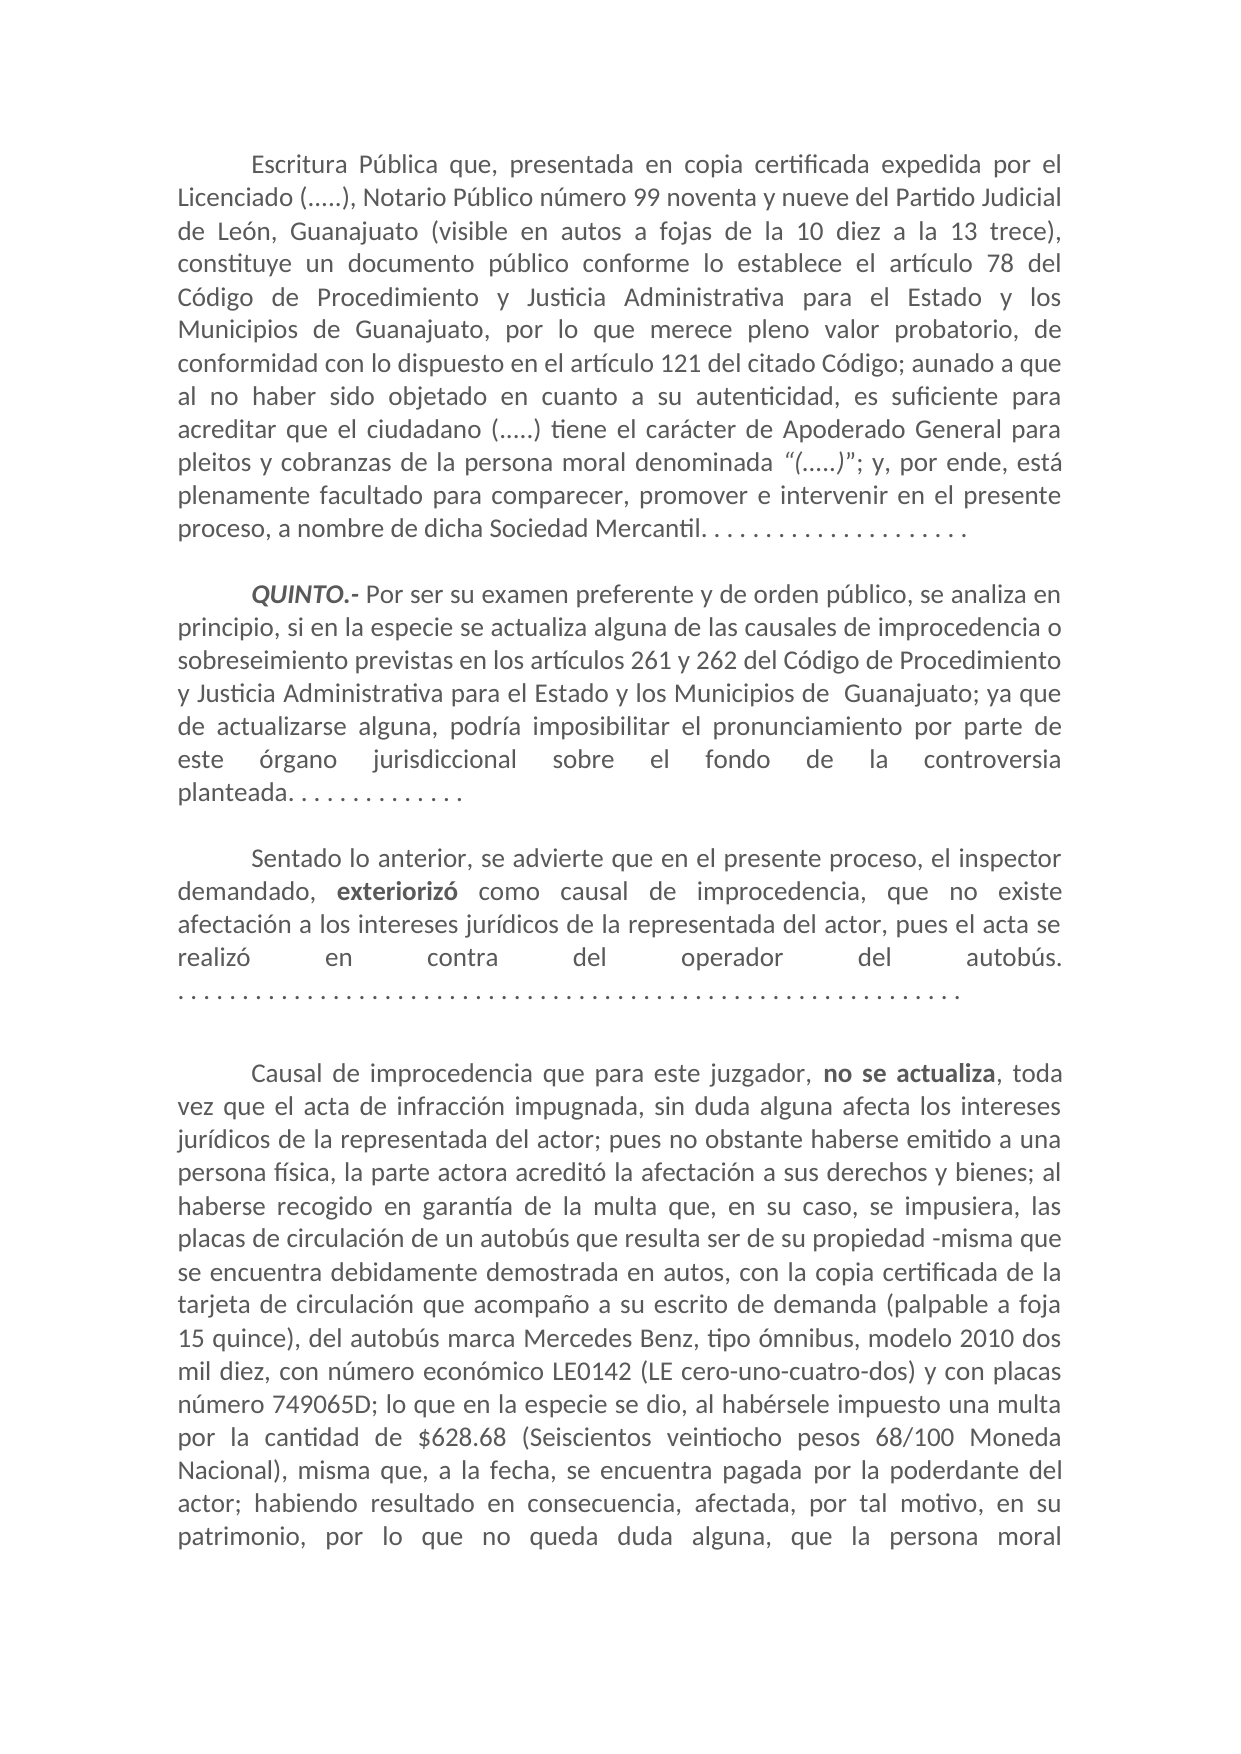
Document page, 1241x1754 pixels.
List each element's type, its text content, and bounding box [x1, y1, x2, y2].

text Escritura Pública que, presentada en copia certificada expedida por el Licenciado (.....), Notario Público número 99 noventa y nueve del Partido Judicial de León, Guanajuato (visible en autos a fojas de la 10 diez a la 13 trece), constituye un documento público conforme lo establece el artículo 78 del Código de Procedimiento y Justicia Administrativa para el Estado y los Municipios de Guanajuato, por lo que merece pleno valor probatorio, de conformidad con lo dispuesto en el artículo 121 del citado Código; aunado a que al no haber sido objetado en cuanto a su autenticidad, es suficiente para acreditar que el ciudadano (.....) tiene el carácter de Apoderado General para pleitos y cobranzas de la persona moral denominada “(.....)”; y, por ende, está plenamente facultado para comparecer, promover e intervenir en el presente proceso, a nombre de dicha Sociedad Mercantil. . . . . . . . . . . . . . . . . . . . . [177, 148, 1063, 544]
text QUINTO.- Por ser su examen preferente y de orden público, se analiza en principio, si en la especie se actualiza alguna de las causales de improcedencia o sobreseimiento previstas en los artículos 261 y 262 del Código de Procedimiento y Justicia Administrativa para el Estado y los Municipios de Guanajuato; ya que de actualizarse alguna, podría imposibilitar el pronunciamiento por parte de este órgano jurisdiccional sobre el fondo de la controversia planteada. . . . . . . . . . . . . . [177, 577, 1063, 808]
text Sentado lo anterior, se advierte que en el presente proceso, el inspector demandado, exteriorizó como causal de improcedencia, que no existe afectación a los intereses jurídicos de la representada del actor, pues el acta se realizó en contra del operador del autobús. . . . . . . . . . . . . . . . . . . . . . . . . . . . . . . . . . . . . . . . . . . . . . . . . . . . . . . . . . . . . . [177, 841, 1063, 1006]
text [177, 1057, 1063, 1552]
